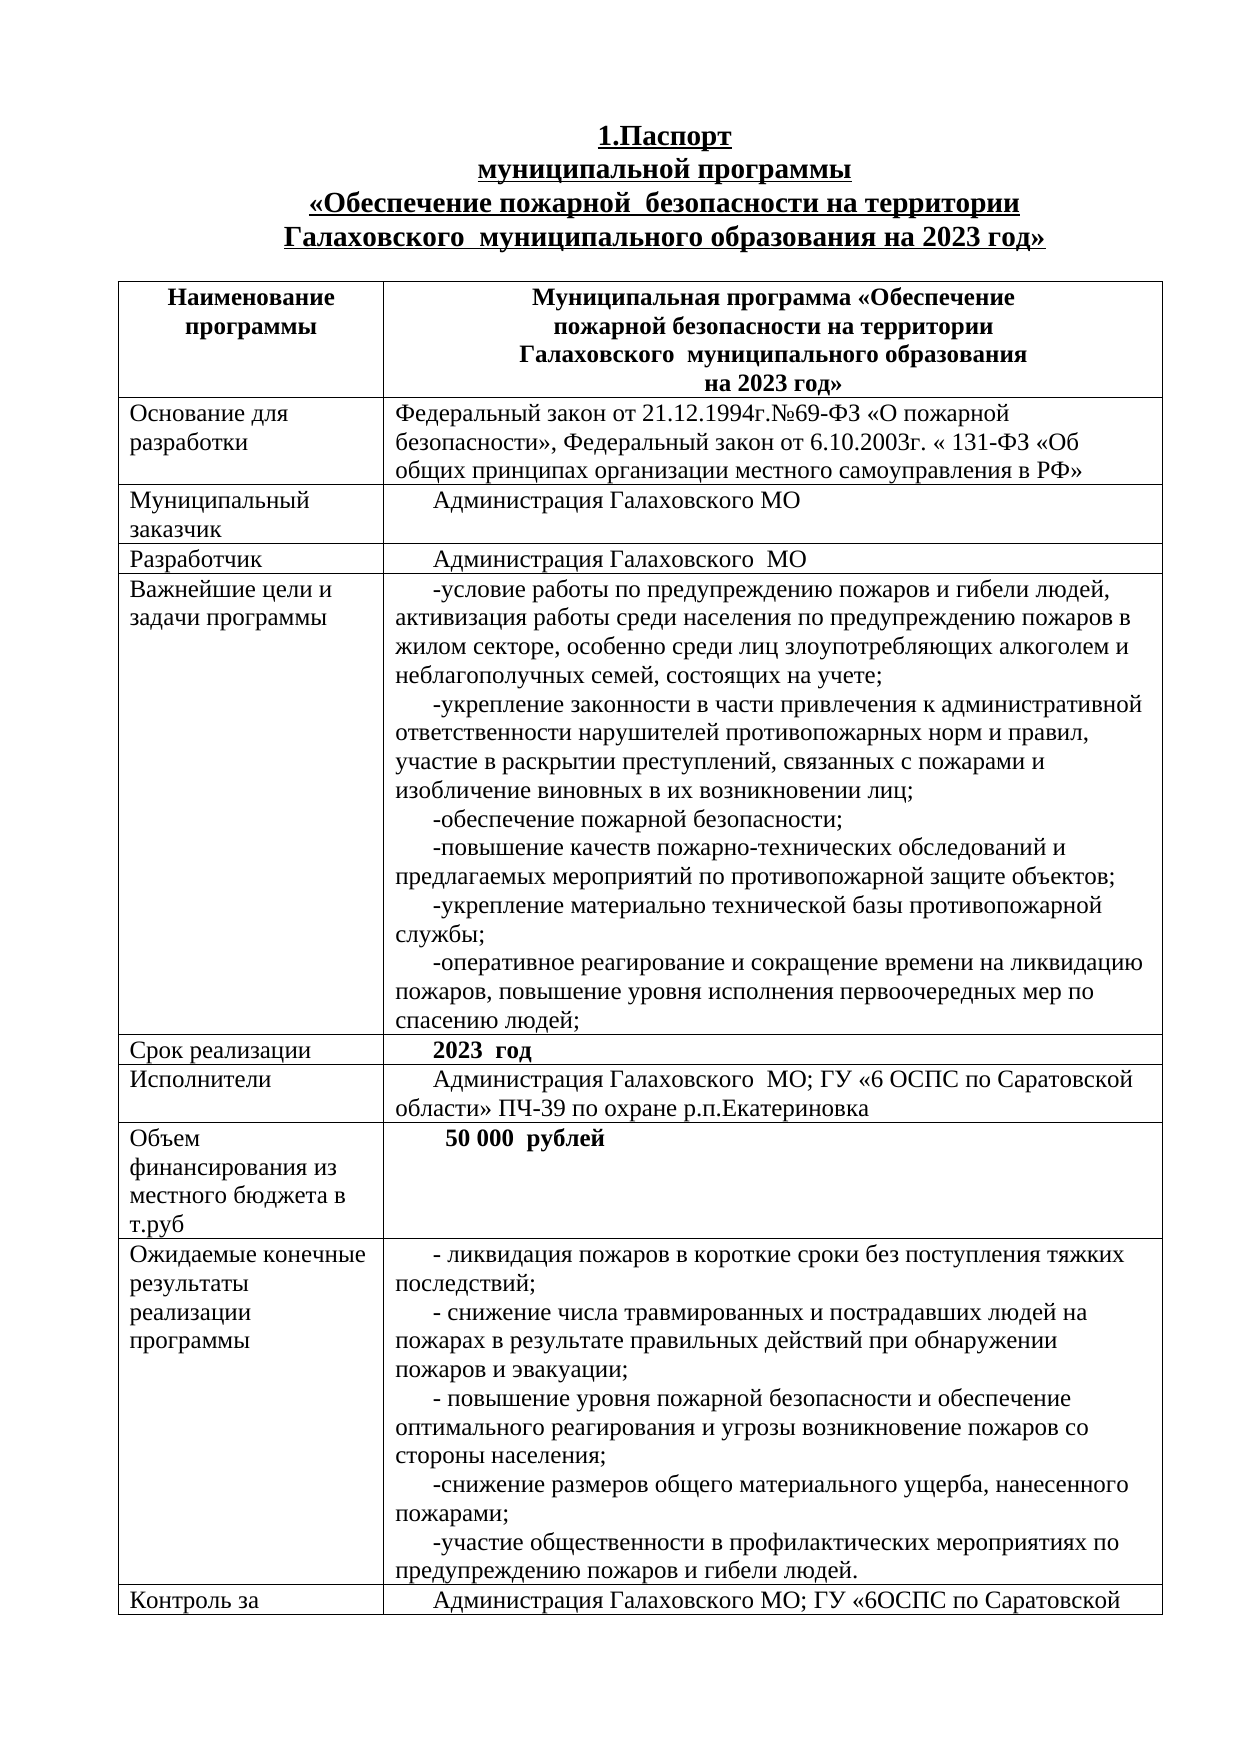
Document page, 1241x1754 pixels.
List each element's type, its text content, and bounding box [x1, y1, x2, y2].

table_cell 50 000 рублей [384, 1123, 1162, 1238]
text 1.Паспорт муниципальной программы «Обеспечение пожарной безопасности на территории Галаховского муниципального образования на 2023 год» [177, 118, 1152, 252]
table_cell Администрация Галаховского МО; ГУ «6 ОСПС по Саратовской области» ПЧ-39 по охране р.п.Екатериновка [384, 1065, 1162, 1122]
table_cell -условие работы по предупреждению пожаров и гибели людей, активизация работы среди населения по предупреждению пожаров в жилом секторе, особенно среди лиц злоупотребляющих алкоголем и неблагополучных семей, состоящих на учете; -укрепление законности в части привлечения к административной ответственности нарушителей противопожарных норм и правил, участие в раскрытии преступлений, связанных с пожарами и изобличение виновных в их возникновении лиц; -обеспечение пожарной безопасности; -повышение качеств пожарно-технических обследований и предлагаемых мероприятий по противопожарной защите объектов; -укрепление материально технической базы противопожарной службы; -оперативное реагирование и сокращение времени на ликвидацию пожаров, повышение уровня исполнения первоочередных мер по спасению людей; [384, 574, 1162, 1034]
table_cell Администрация Галаховского МО [384, 544, 1162, 573]
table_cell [119, 1585, 383, 1614]
table_cell Администрация Галаховского МО [384, 485, 1162, 543]
table_cell Важнейшие цели и задачи программы [119, 574, 383, 1034]
table_cell 2023 год [384, 1035, 1162, 1063]
table_cell Объем финансирования из местного бюджета в т.руб [119, 1123, 383, 1238]
table_header Наименование программы [119, 282, 383, 397]
table_cell Ожидаемые конечные результаты реализации программы [119, 1239, 383, 1584]
table_cell - ликвидация пожаров в короткие сроки без поступления тяжких последствий; - снижение числа травмированных и пострадавших людей на пожарах в результате правильных действий при обнаружении пожаров и эвакуации; - повышение уровня пожарной безопасности и обеспечение оптимального реагирования и угрозы возникновение пожаров со стороны населения; -снижение размеров общего материального ущерба, нанесенного пожарами; -участие общественности в профилактических мероприятиях по предупреждению пожаров и гибели людей. [384, 1239, 1162, 1584]
table_cell Федеральный закон от 21.12.1994г.№69-ФЗ «О пожарной безопасности», Федеральный закон от 6.10.2003г. « 131-ФЗ «Об общих принципах организации местного самоуправления в РФ» [384, 398, 1162, 484]
table_cell Муниципальный заказчик [119, 485, 383, 543]
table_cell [384, 1585, 1162, 1614]
table_cell Срок реализации [119, 1035, 383, 1063]
table_header Муниципальная программа «Обеспечение пожарной безопасности на территории Галаховского муниципального образования на 2023 год» [384, 282, 1162, 397]
table_cell Основание для разработки [119, 398, 383, 484]
table_cell Исполнители [119, 1065, 383, 1122]
table_cell Разработчик [119, 544, 383, 573]
